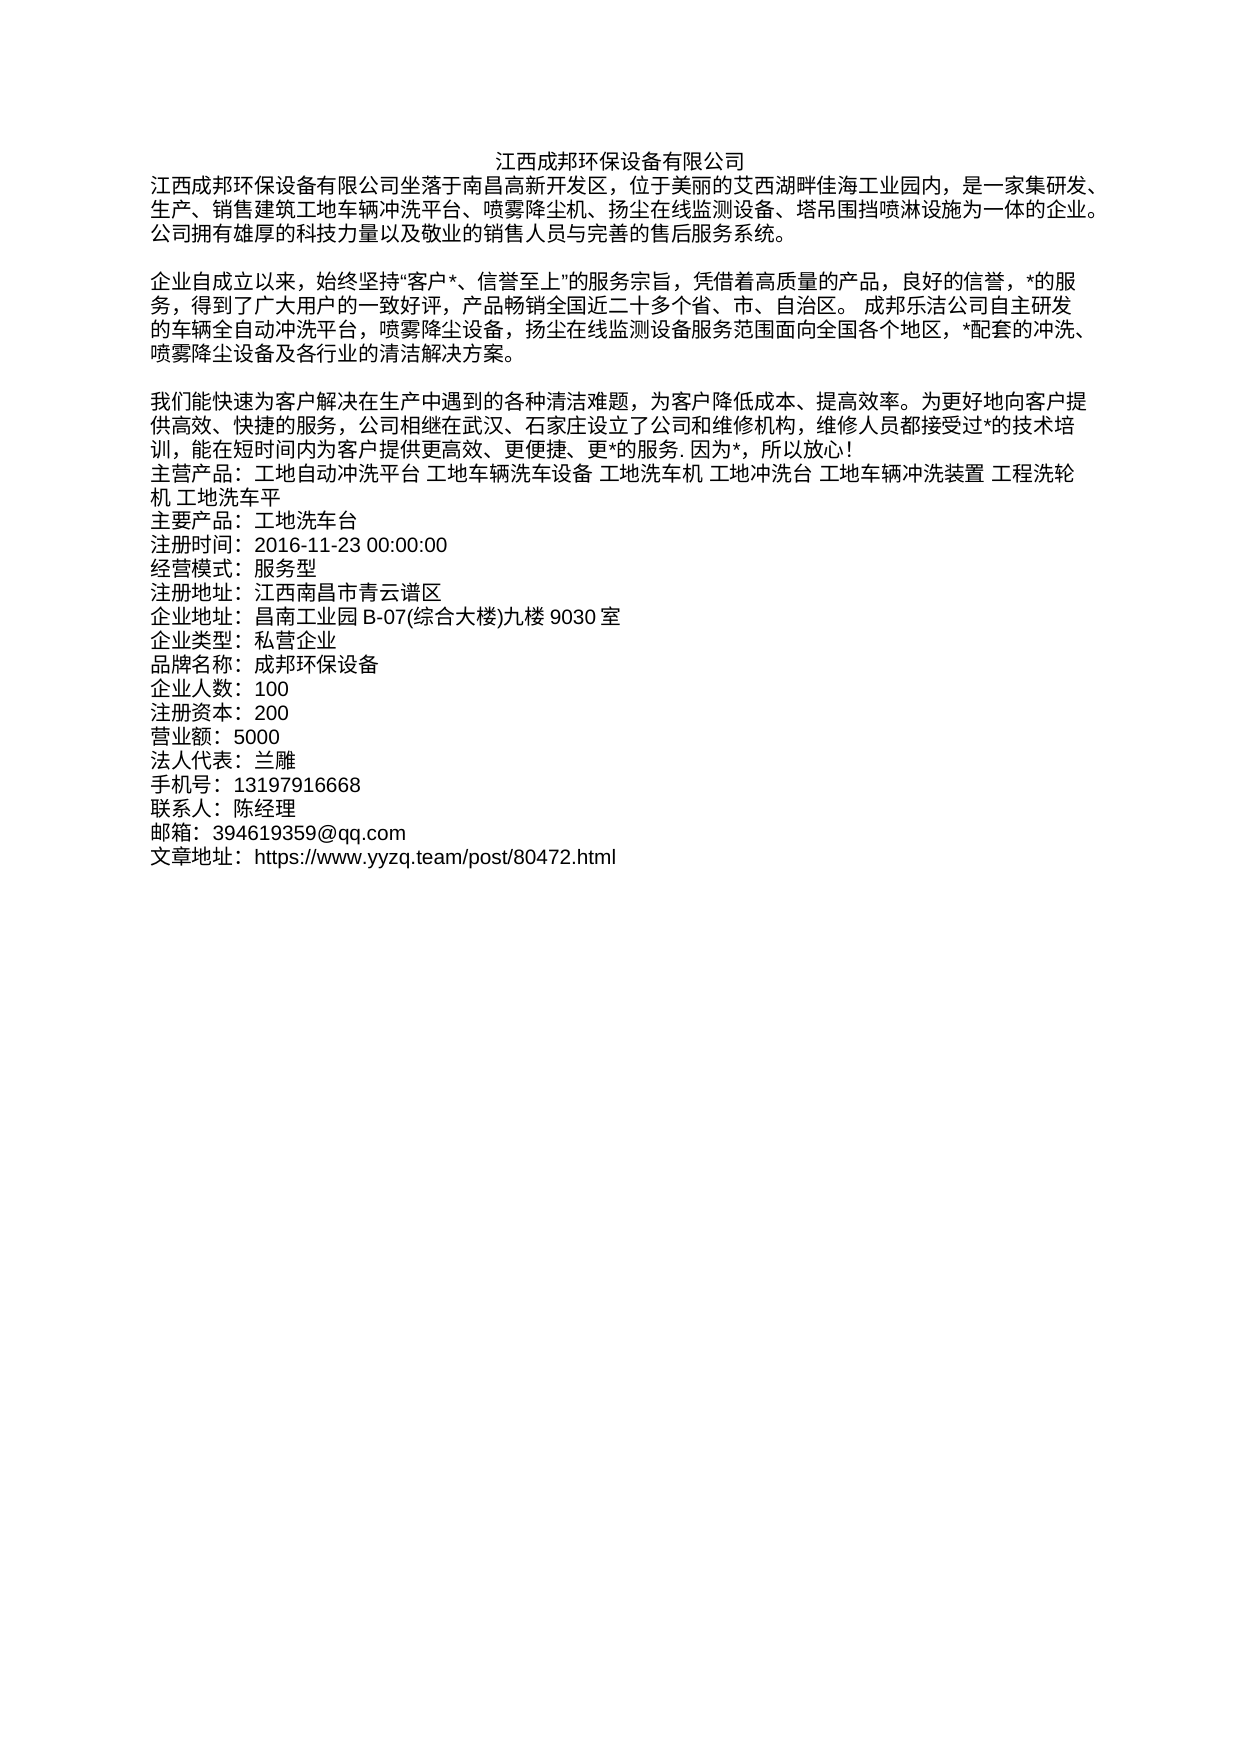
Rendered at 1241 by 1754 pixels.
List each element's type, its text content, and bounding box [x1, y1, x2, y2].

text 主营产品：工地自动冲洗平台 工地车辆洗车设备 工地洗车机 工地冲洗台 工地车辆冲洗装置 工程洗轮机 工地洗车平 [150, 461, 1090, 509]
text 注册资本：200 [150, 701, 1090, 725]
text 手机号：13197916668 [150, 773, 1090, 797]
text 注册地址：江西南昌市青云谱区 [150, 581, 1090, 605]
text 经营模式：服务型 [150, 557, 1090, 581]
text 主要产品：工地洗车台 [150, 509, 1090, 533]
text 江西成邦环保设备有限公司坐落于南昌高新开发区，位于美丽的艾西湖畔佳海工业园内，是一家集研发、生产、销售建筑工地车辆冲洗平台、喷雾降尘机、扬尘在线监测设备、塔吊围挡喷淋设施为一体的企业。公司拥有雄厚的科技力量以及敬业的销售人员与完善的售后服务系统。 [150, 174, 1090, 246]
text 企业自成立以来，始终坚持“客户*、信誉至上”的服务宗旨，凭借着高质量的产品，良好的信誉，*的服务，得到了广大用户的一致好评，产品畅销全国近二十多个省、市、自治区。 成邦乐洁公司自主研发的车辆全自动冲洗平台，喷雾降尘设备，扬尘在线监测设备服务范围面向全国各个地区，*配套的冲洗、喷雾降尘设备及各行业的清洁解决方案。 [150, 270, 1090, 366]
text 江西成邦环保设备有限公司 [150, 150, 1090, 174]
text 联系人：陈经理 [150, 797, 1090, 821]
text 邮箱：394619359@qq.com [150, 821, 1090, 845]
text 营业额：5000 [150, 725, 1090, 749]
text 我们能快速为客户解决在生产中遇到的各种清洁难题，为客户降低成本、提高效率。为更好地向客户提供高效、快捷的服务，公司相继在武汉、石家庄设立了公司和维修机构，维修人员都接受过*的技术培训，能在短时间内为客户提供更高效、更便捷、更*的服务. 因为*，所以放心！ [150, 389, 1090, 461]
text 法人代表：兰雕 [150, 749, 1090, 773]
text 企业类型：私营企业 [150, 629, 1090, 653]
text 品牌名称：成邦环保设备 [150, 653, 1090, 677]
text 企业人数：100 [150, 677, 1090, 701]
text 注册时间：2016-11-23 00:00:00 [150, 533, 1090, 557]
text 企业地址：昌南工业园B-07(综合大楼)九楼9030室 [150, 605, 1090, 629]
text 文章地址：https://www.yyzq.team/post/80472.html [150, 845, 1090, 869]
